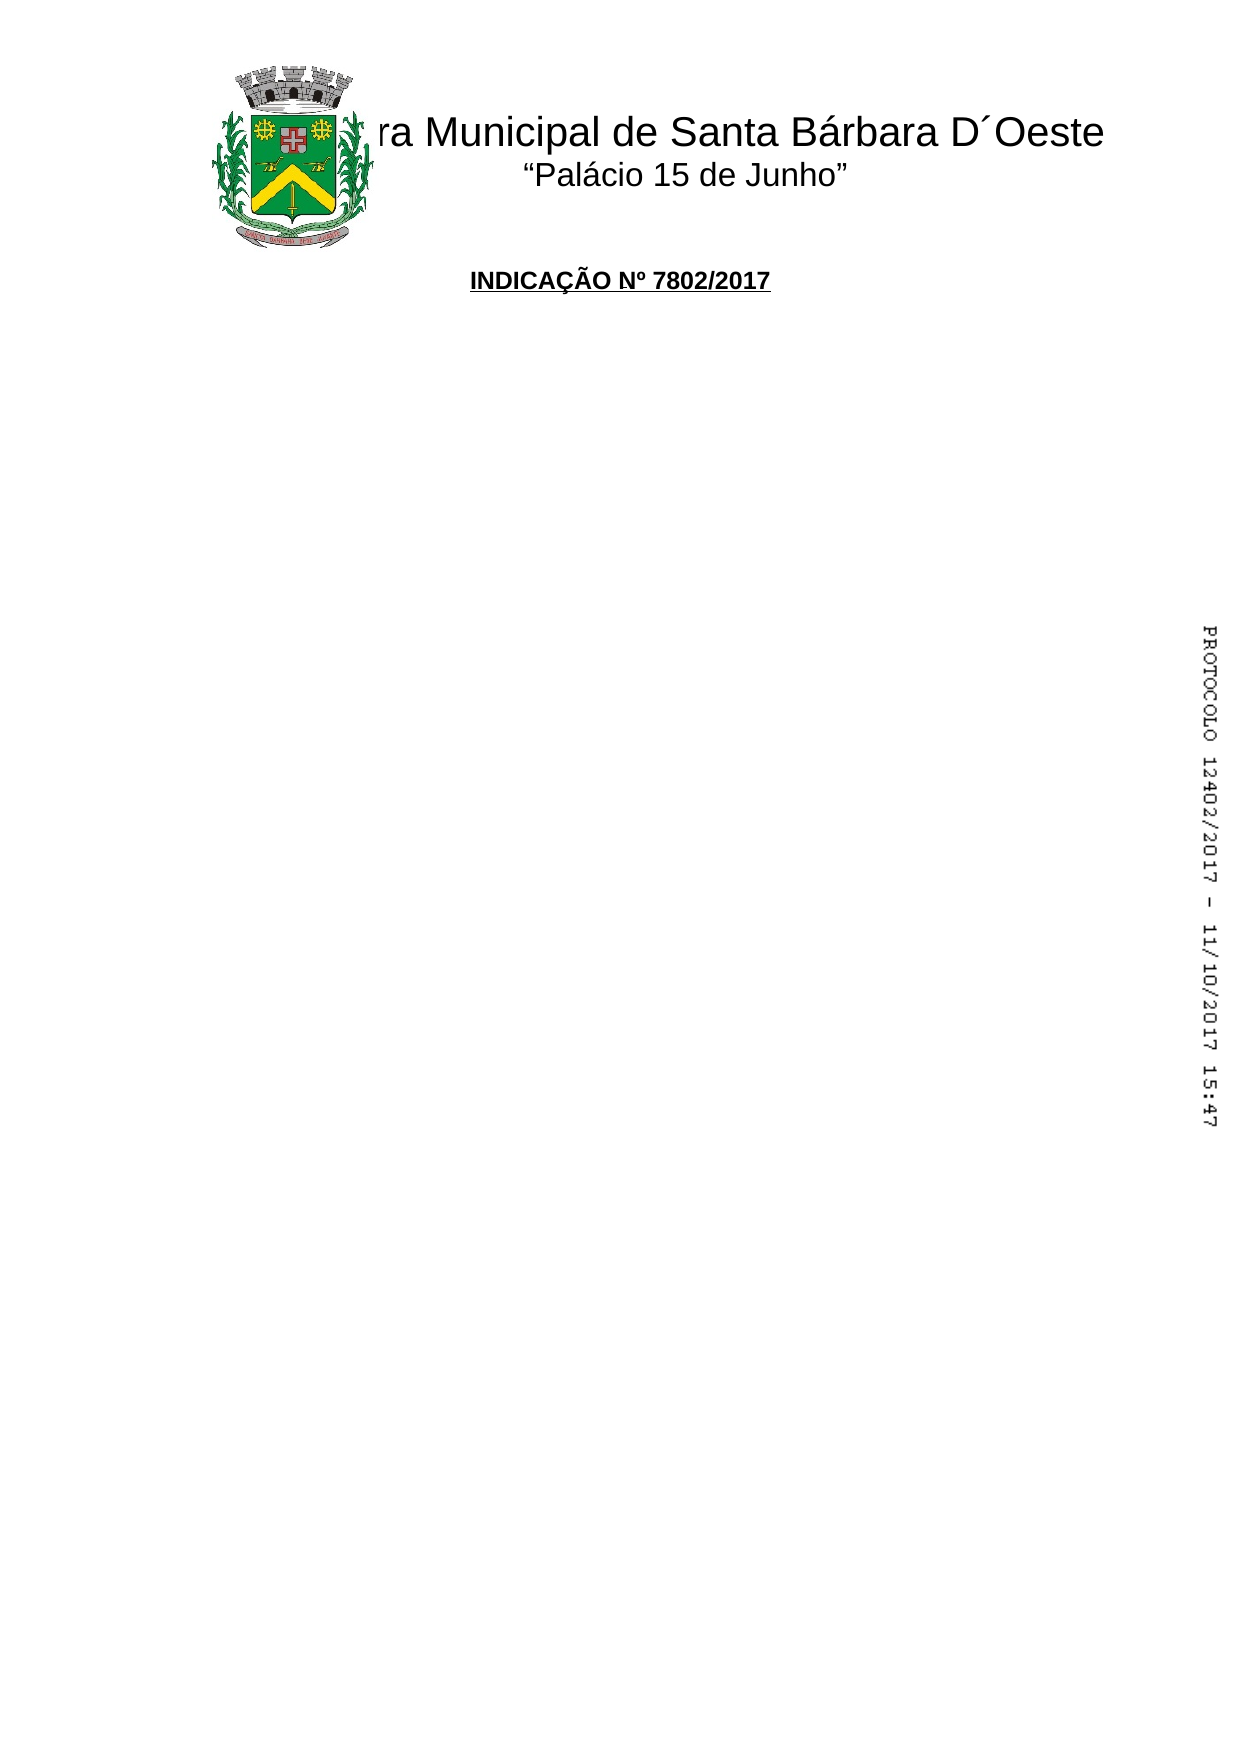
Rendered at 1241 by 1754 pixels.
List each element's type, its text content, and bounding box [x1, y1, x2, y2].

picture [1177, 623, 1241, 1131]
title INDICAÇÃO Nº 7802/2017 [177, 266, 1063, 294]
picture [211, 66, 381, 255]
